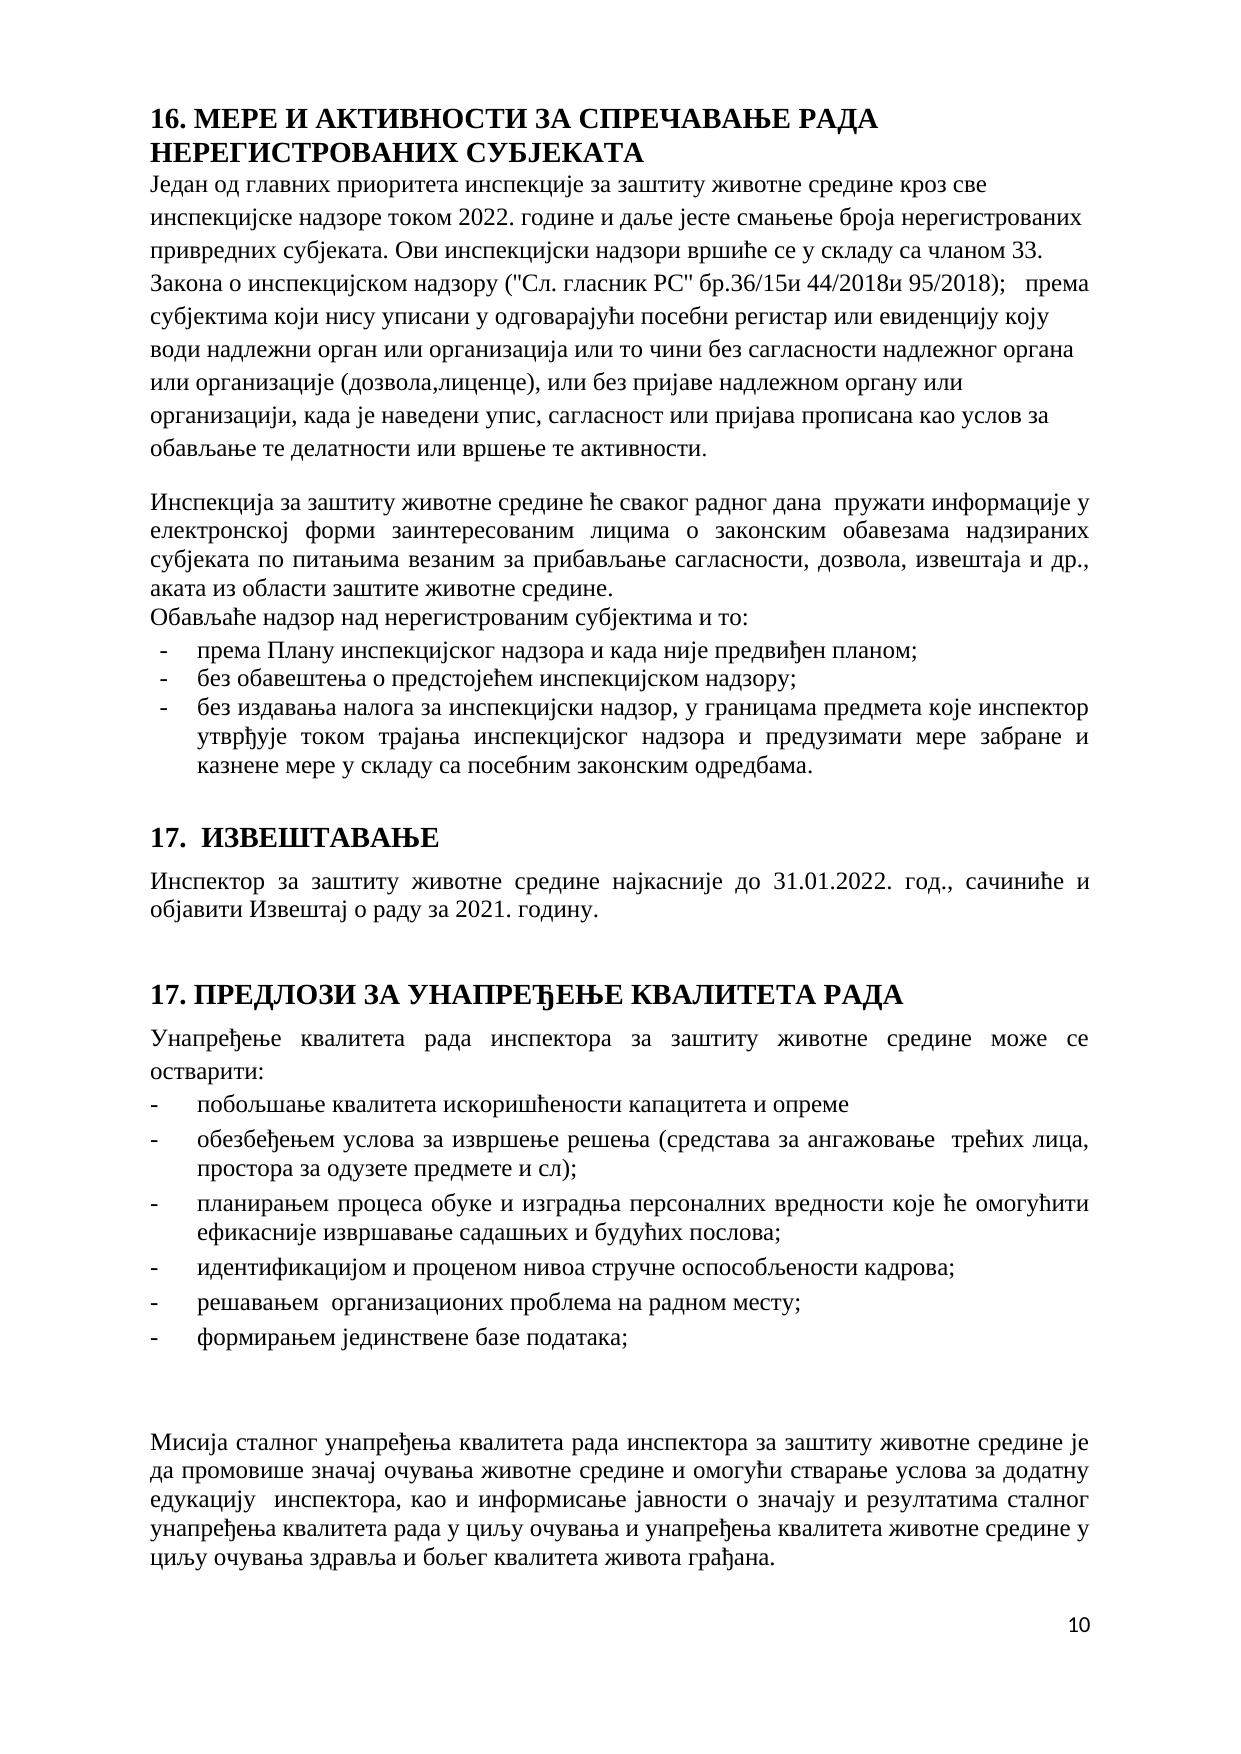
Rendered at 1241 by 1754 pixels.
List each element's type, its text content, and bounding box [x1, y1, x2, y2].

subtitle 17. ИЗВЕШТАВАЊЕ [150, 820, 1090, 853]
subtitle 16. МЕРЕ И АКТИВНОСТИ ЗА СПРЕЧАВАЊЕ РАДА НЕРЕГИСТРОВАНИХ СУБЈЕКАТА [150, 102, 1090, 169]
list побољшање квалитета искоришћености капацитета и опреме [150, 1089, 1090, 1118]
text Један од главних приоритета инспекције за заштиту животне средине кроз све инспекцијске надзоре током 2022. године и даље јесте смањење броја нерегистрованих привредних субјеката. Ови инспекцијски надзори вршиће се у складу са чланом 33. Закона о инспекцијском надзору (''Сл. гласник РС'' бр.36/15и 44/2018и 95/2018); према субјектима који нису уписани у одговарајући посебни регистар или евиденцију коју води надлежни орган или организација или то чини без сагласности надлежног органа или организације (дозвола,лиценце), или без пријаве надлежном органу или организацији, када је наведени упис, сагласност или пријава прописана као услов за обављање те делатности или вршење те активности. [150, 169, 1090, 462]
text Унапређење квалитета рада инспектора за заштиту животне средине може се остварити: [150, 1023, 1090, 1085]
list идентификацијом и проценом нивоа стручне оспособљености кадрова; [150, 1252, 1090, 1280]
text Инспекција за заштиту животне средине ће сваког радног дана пружати информације у електронској форми заинтересованим лицима о законским обавезама надзираних субјеката по питањима везаним за прибављање сагласности, дозвола, извештаја и др., аката из области заштите животне средине. [150, 487, 1090, 602]
list решавањем организационих проблема на радном месту; [150, 1287, 1090, 1315]
text Обављаће надзор над нерегистрованим субјектима и то: [150, 602, 1090, 630]
subtitle 17. ПРЕДЛОЗИ ЗА УНАПРЕЂЕЊЕ КВАЛИТЕТА РАДА [150, 977, 1090, 1011]
list без издавања налога за инспекцијски надзор, у границама предмета које инспектор утврђује током трајања инспекцијског надзора и предузимати мере забране и казнене мере у складу са посебним законским одредбама. [159, 692, 1090, 778]
text Инспектор за заштиту животне средине најкасније до 31.01.2022. год., сачиниће и објавити Извештај о раду за 2021. годину. [150, 866, 1090, 923]
list обезбеђењем услова за извршење решења (средстава за ангажовање трећих лица, простора за одузете предмете и сл); [150, 1124, 1090, 1182]
list планирањем процеса обуке и изградња персоналних вредности које ће омогућити ефикасније извршавање садашњих и будућих послова; [150, 1188, 1090, 1245]
text Мисија сталног унапређења квалитета рада инспектора за заштиту животне средине је да промовише значај очувања животне средине и омогући стварање услова за додатну едукацију инспектора, као и информисање јавности о значају и резултатима сталног унапређења квалитета рада у циљу очувања и унапређења квалитета животне средине у циљу очувања здравља и бољег квалитета живота грађана. [150, 1427, 1090, 1570]
list према Плану инспекцијског надзора и када није предвиђен планом; [159, 635, 1090, 663]
list без обавештења о предстојећем инспекцијском надзору; [159, 663, 1090, 692]
list формирањем јединствене базе података; [150, 1322, 1090, 1350]
